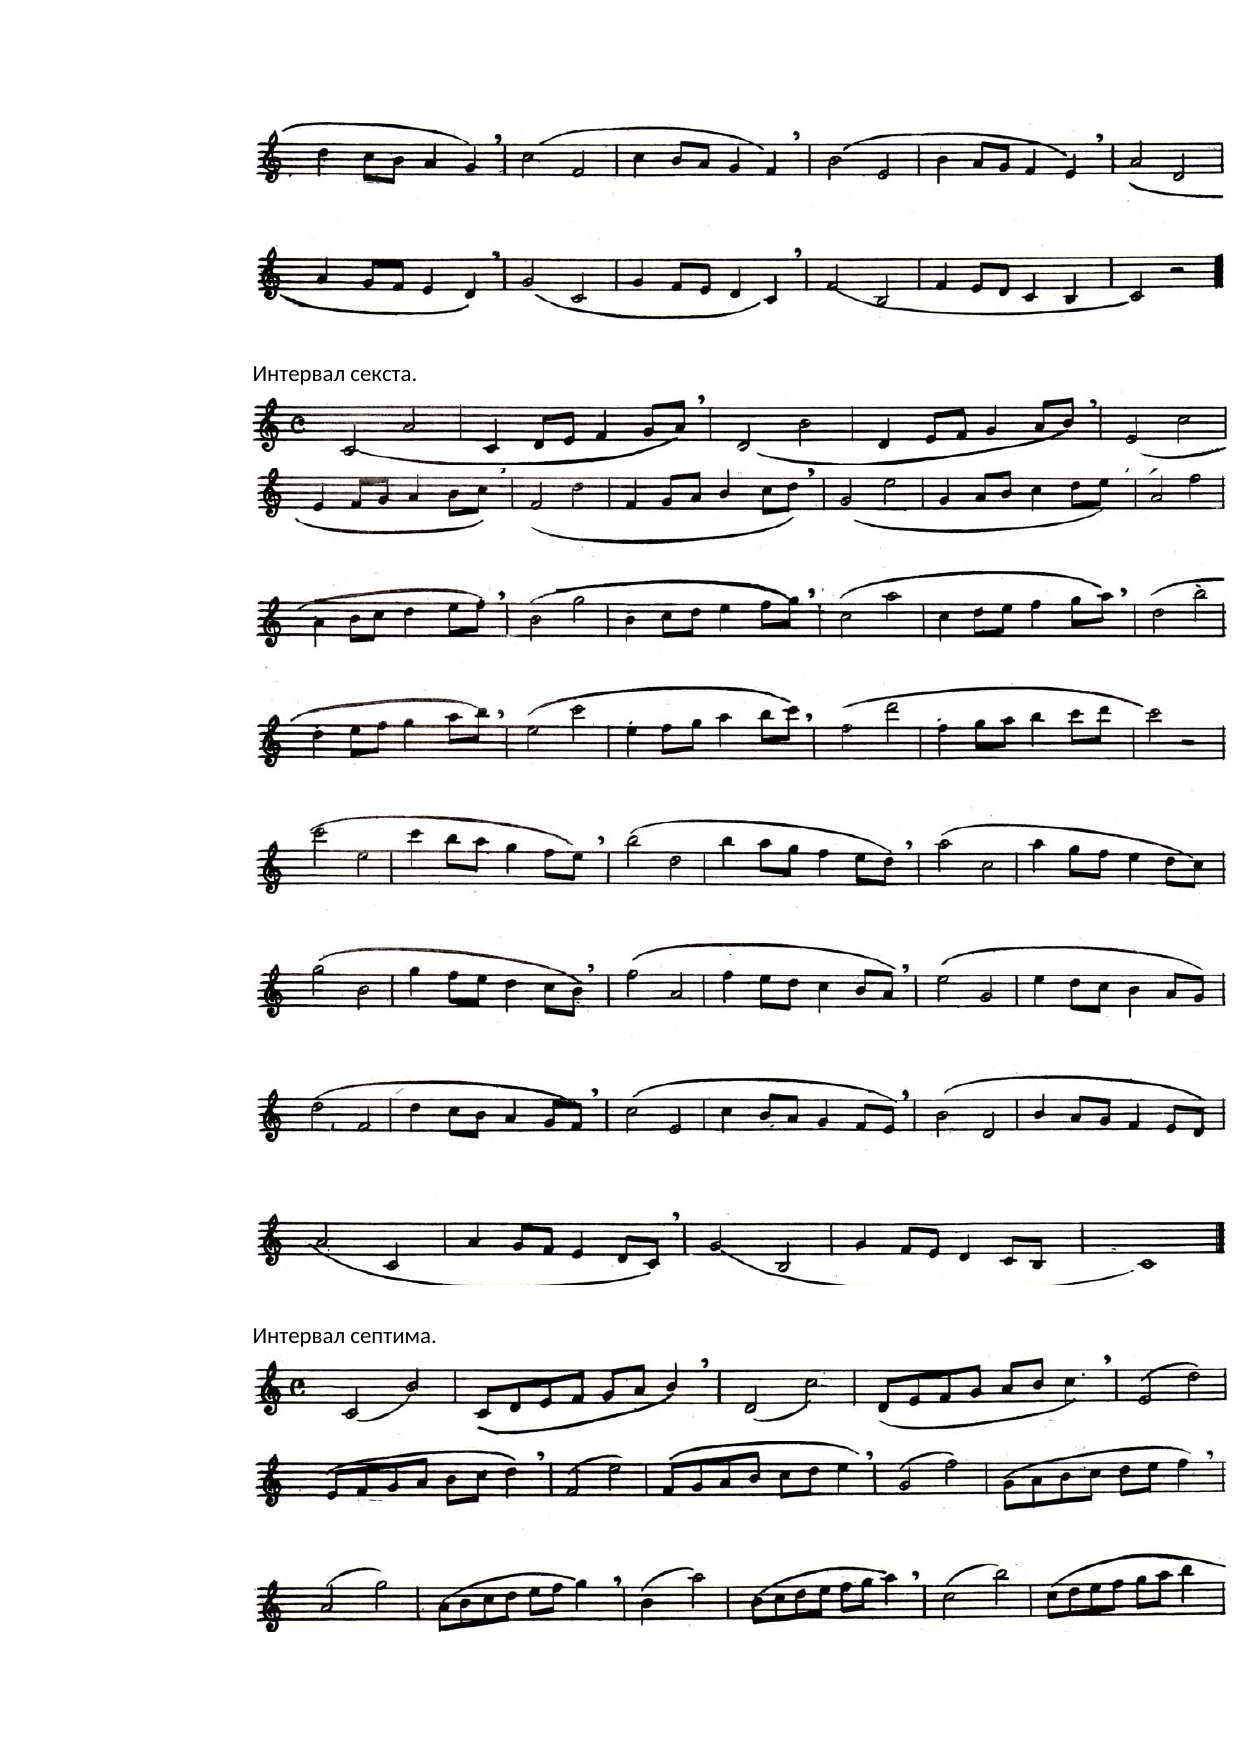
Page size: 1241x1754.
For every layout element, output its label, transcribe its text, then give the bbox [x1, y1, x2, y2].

list Интервал секста. [252, 359, 1152, 387]
list Интервал септима. [252, 1321, 1152, 1349]
